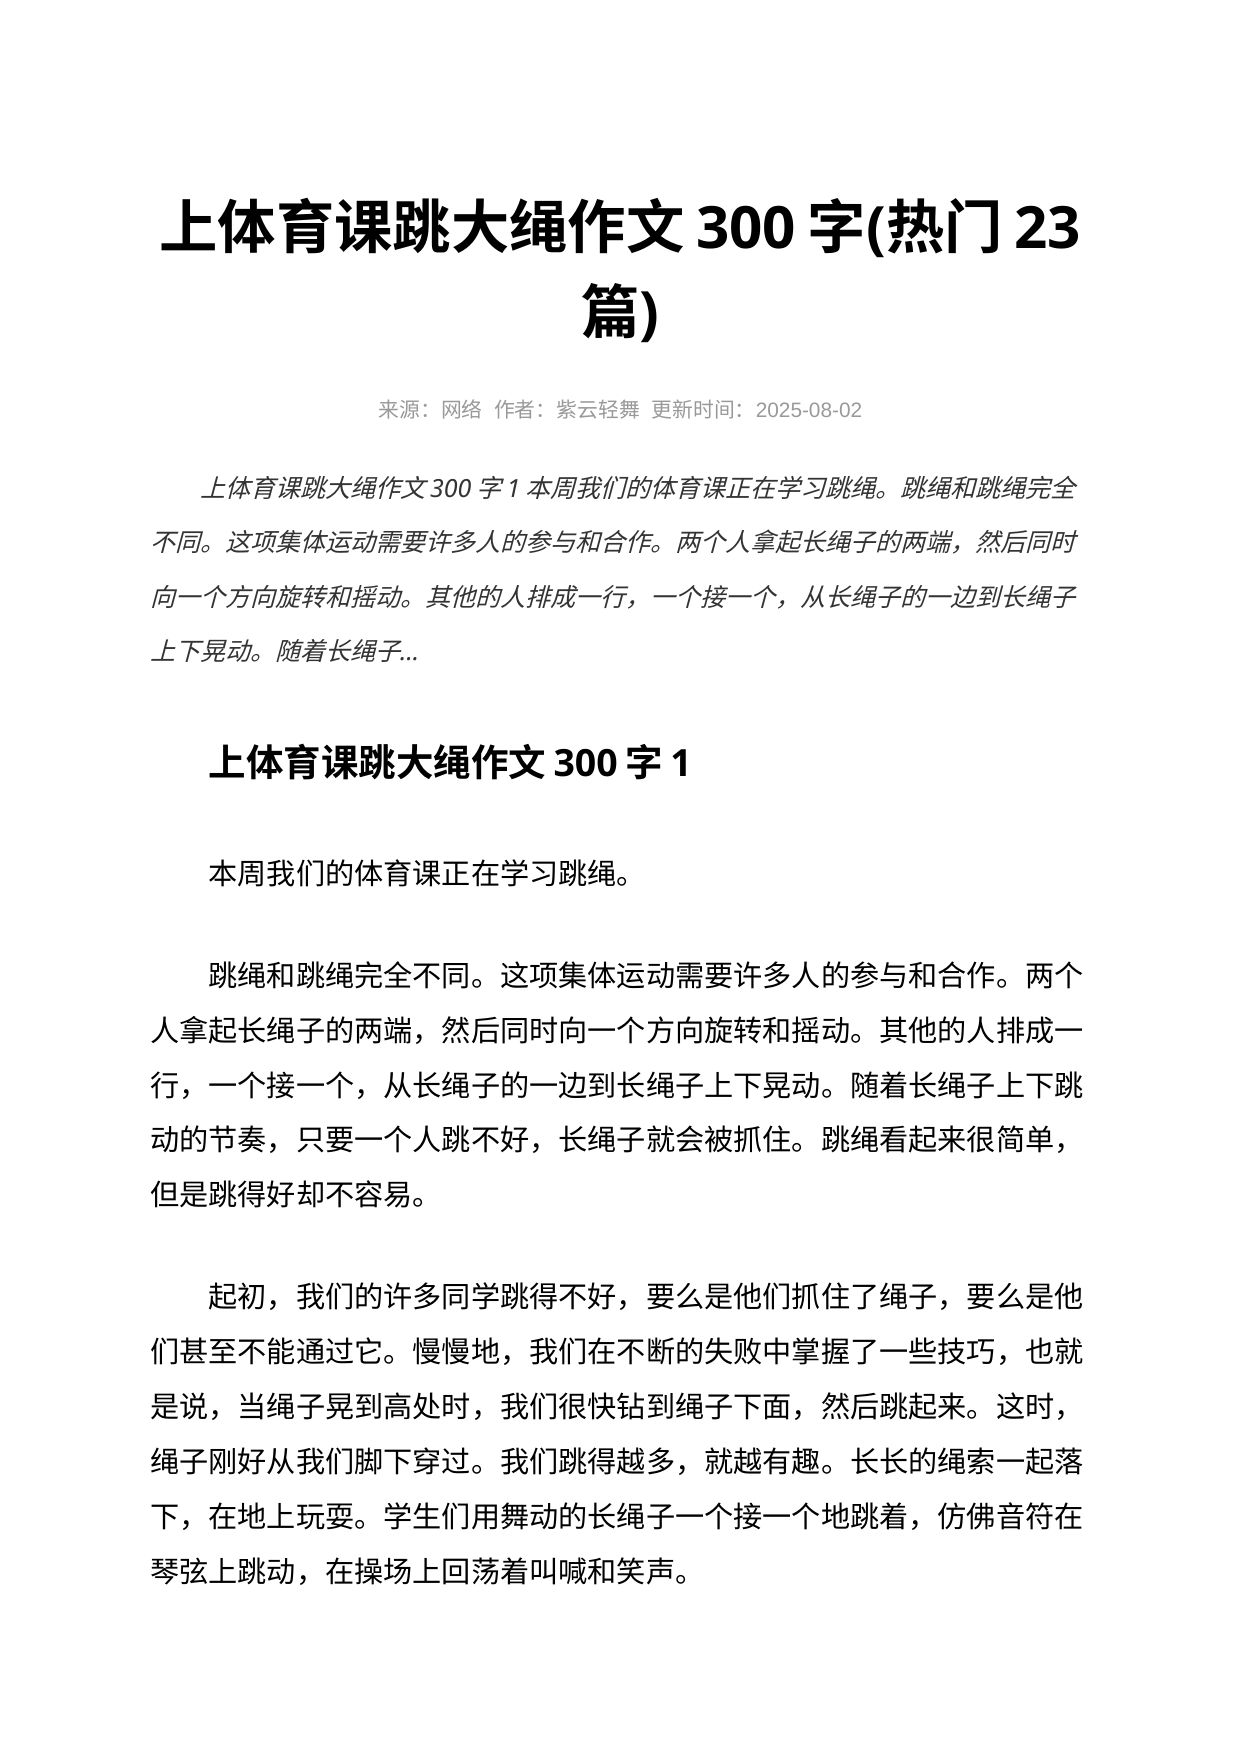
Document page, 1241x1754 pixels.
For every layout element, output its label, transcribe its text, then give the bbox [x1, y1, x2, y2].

text 上体育课跳大绳作文300字1 [150, 733, 1090, 787]
text 本周我们的体育课正在学习跳绳。 [150, 851, 1090, 893]
text 起初，我们的许多同学跳得不好，要么是他们抓住了绳子，要么是他们甚至不能通过它。慢慢地，我们在不断的失败中掌握了一些技巧，也就是说，当绳子晃到高处时，我们很快钻到绳子下面，然后跳起来。这时，绳子刚好从我们脚下穿过。我们跳得越多，就越有趣。长长的绳索一起落下，在地上玩耍。学生们用舞动的长绳子一个接一个地跳着，仿佛音符在琴弦上跳动，在操场上回荡着叫喊和笑声。 [150, 1274, 1090, 1590]
subtitle 上体育课跳大绳作文300字(热门23篇) [150, 181, 1090, 351]
text 来源：网络 作者：紫云轻舞 更新时间：2025-08-02 [150, 398, 1090, 422]
text 上体育课跳大绳作文300字1本周我们的体育课正在学习跳绳。跳绳和跳绳完全不同。这项集体运动需要许多人的参与和合作。两个人拿起长绳子的两端，然后同时向一个方向旋转和摇动。其他的人排成一行，一个接一个，从长绳子的一边到长绳子上下晃动。随着长绳子... [150, 468, 1090, 668]
text 跳绳和跳绳完全不同。这项集体运动需要许多人的参与和合作。两个人拿起长绳子的两端，然后同时向一个方向旋转和摇动。其他的人排成一行，一个接一个，从长绳子的一边到长绳子上下晃动。随着长绳子上下跳动的节奏，只要一个人跳不好，长绳子就会被抓住。跳绳看起来很简单，但是跳得好却不容易。 [150, 952, 1090, 1214]
